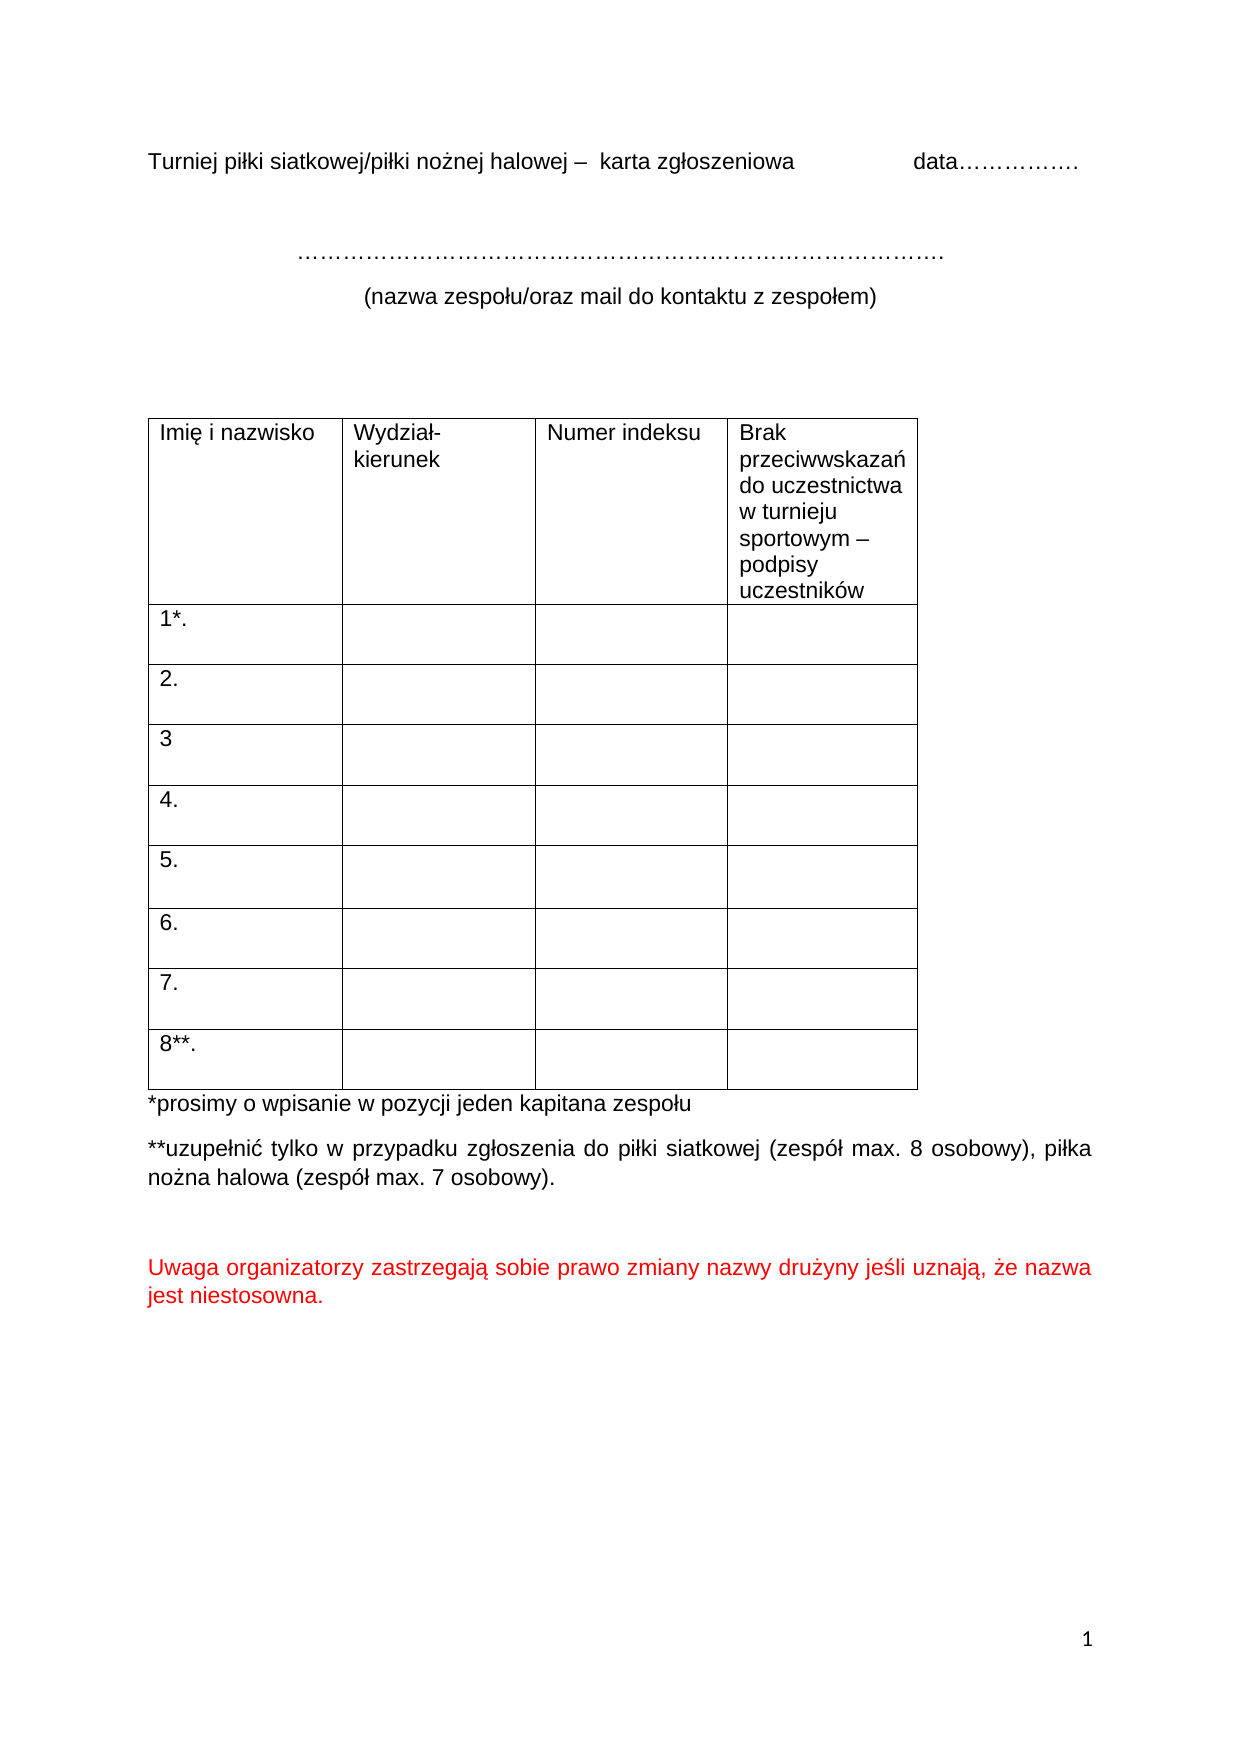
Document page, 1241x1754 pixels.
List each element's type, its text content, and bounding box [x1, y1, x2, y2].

table_cell 1*. [149, 605, 342, 664]
table_cell [728, 725, 917, 785]
table_header Imię i nazwisko [149, 419, 342, 604]
table_cell [728, 969, 917, 1029]
table_cell [536, 969, 727, 1029]
text (nazwa zespołu/oraz mail do kontaktu z zespołem) [148, 283, 1093, 309]
table_cell 7. [149, 969, 342, 1029]
text …………………………………………………………………………. [148, 238, 1093, 264]
table_cell [343, 846, 535, 908]
table_cell 8**. [149, 1030, 342, 1089]
table_cell [728, 786, 917, 845]
text **uzupełnić tylko w przypadku zgłoszenia do piłki siatkowej (zespół max. 8 osobowy), piłka nożna halowa (zespół max. 7 osobowy). [148, 1135, 1093, 1190]
text Uwaga organizatorzy zastrzegają sobie prawo zmiany nazwy drużyny jeśli uznają, że nazwa jest niestosowna. [148, 1254, 1093, 1308]
table_cell [343, 725, 535, 785]
table_header Wydział- kierunek [343, 419, 535, 604]
table_cell [343, 969, 535, 1029]
table_cell 4. [149, 786, 342, 845]
table_cell [536, 909, 727, 968]
text Turniej piłki siatkowej/piłki nożnej halowej – karta zgłoszeniowa data……………. [148, 148, 1093, 174]
table_cell [728, 665, 917, 724]
table_cell [728, 846, 917, 908]
table_cell [343, 786, 535, 845]
table_cell [343, 605, 535, 664]
table_cell 3 [149, 725, 342, 785]
table_cell [536, 665, 727, 724]
table_cell [536, 846, 727, 908]
table_cell [536, 725, 727, 785]
table_cell [728, 605, 917, 664]
table_cell 6. [149, 909, 342, 968]
table_header Numer indeksu [536, 419, 727, 604]
table_cell [343, 665, 535, 724]
text *prosimy o wpisanie w pozycji jeden kapitana zespołu [148, 1090, 1093, 1116]
table_cell [536, 1030, 727, 1089]
table_cell 2. [149, 665, 342, 724]
table_cell [728, 909, 917, 968]
table_cell 5. [149, 846, 342, 908]
table_cell [343, 909, 535, 968]
table_header Brak przeciwwskazań do uczestnictwa w turnieju sportowym – podpisy uczestników [728, 419, 917, 604]
table_cell [536, 786, 727, 845]
table_cell [728, 1030, 917, 1089]
table_cell [536, 605, 727, 664]
table_cell [343, 1030, 535, 1089]
